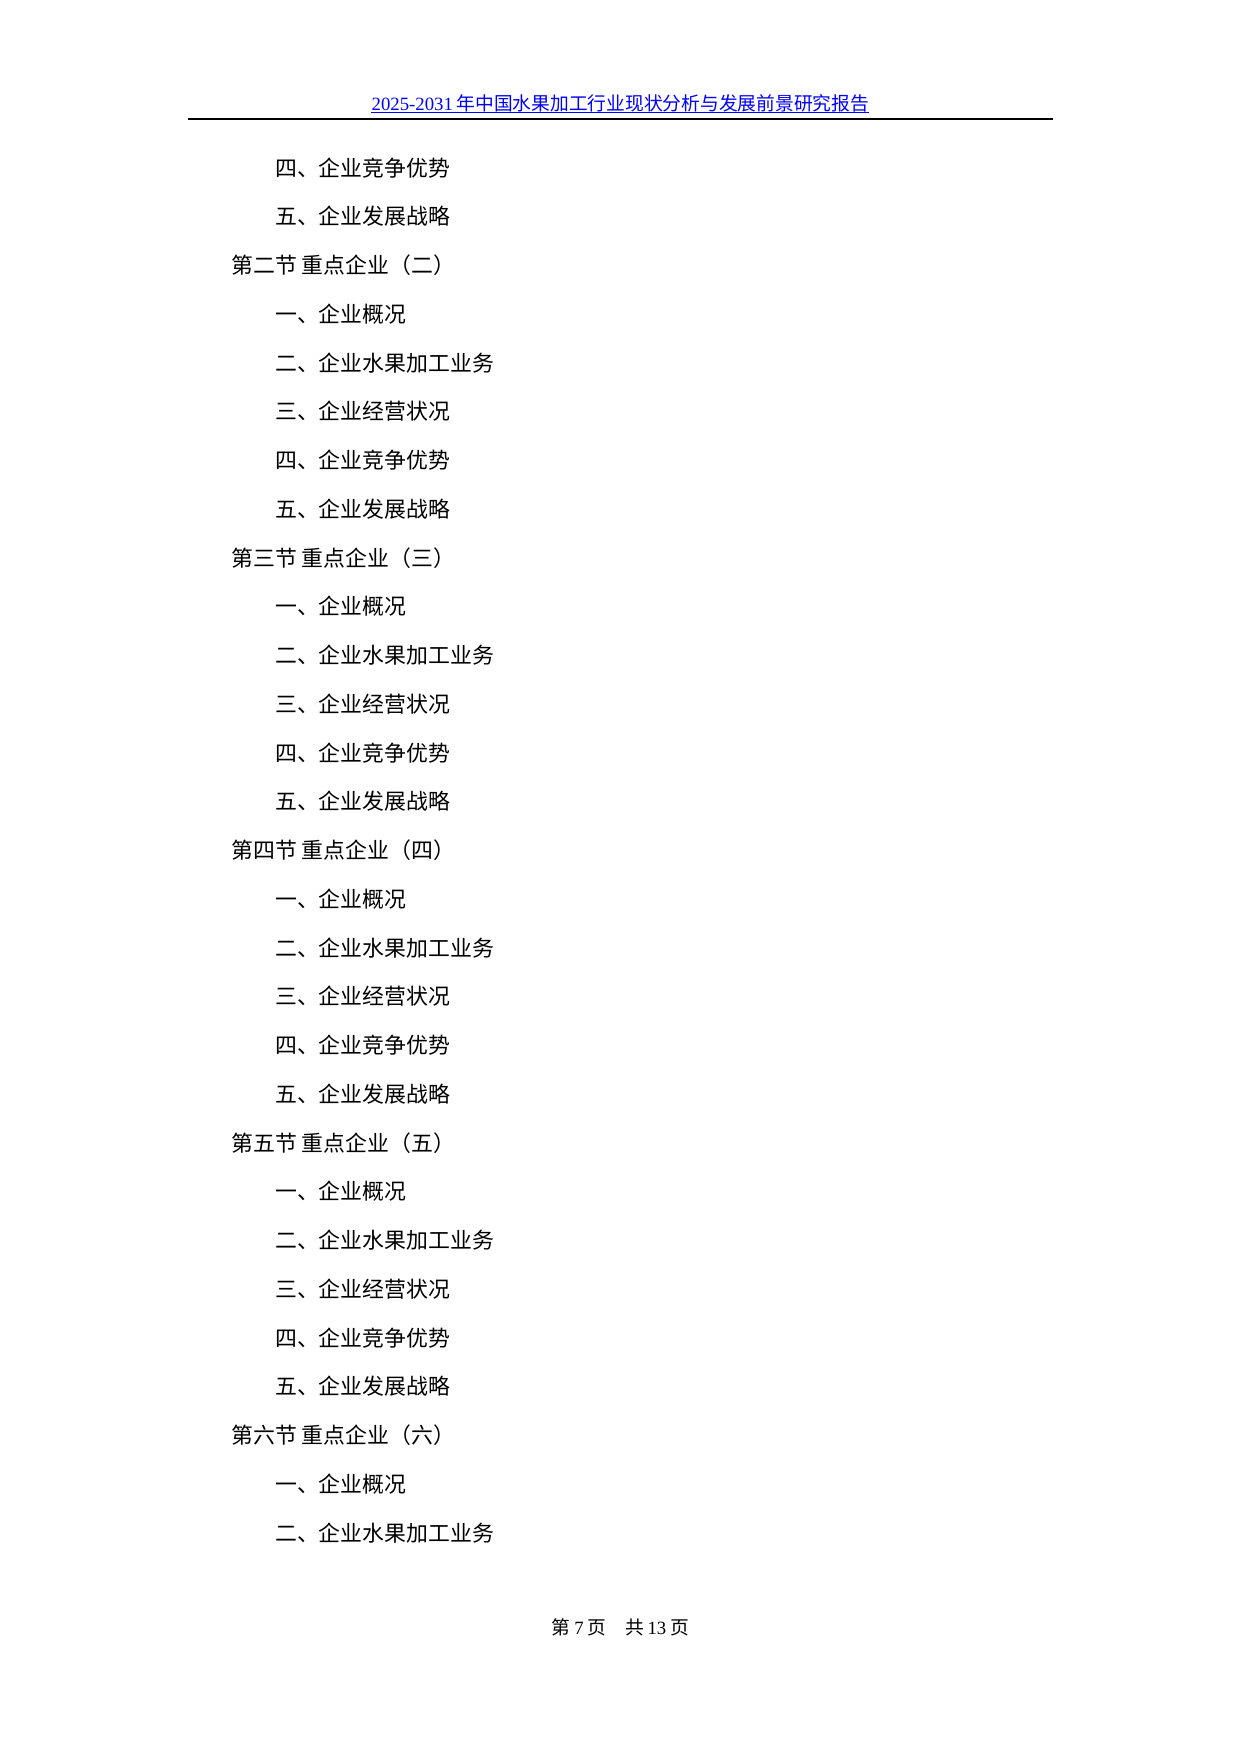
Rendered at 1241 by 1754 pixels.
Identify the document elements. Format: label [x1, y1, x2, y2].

text [187, 150, 1053, 1548]
